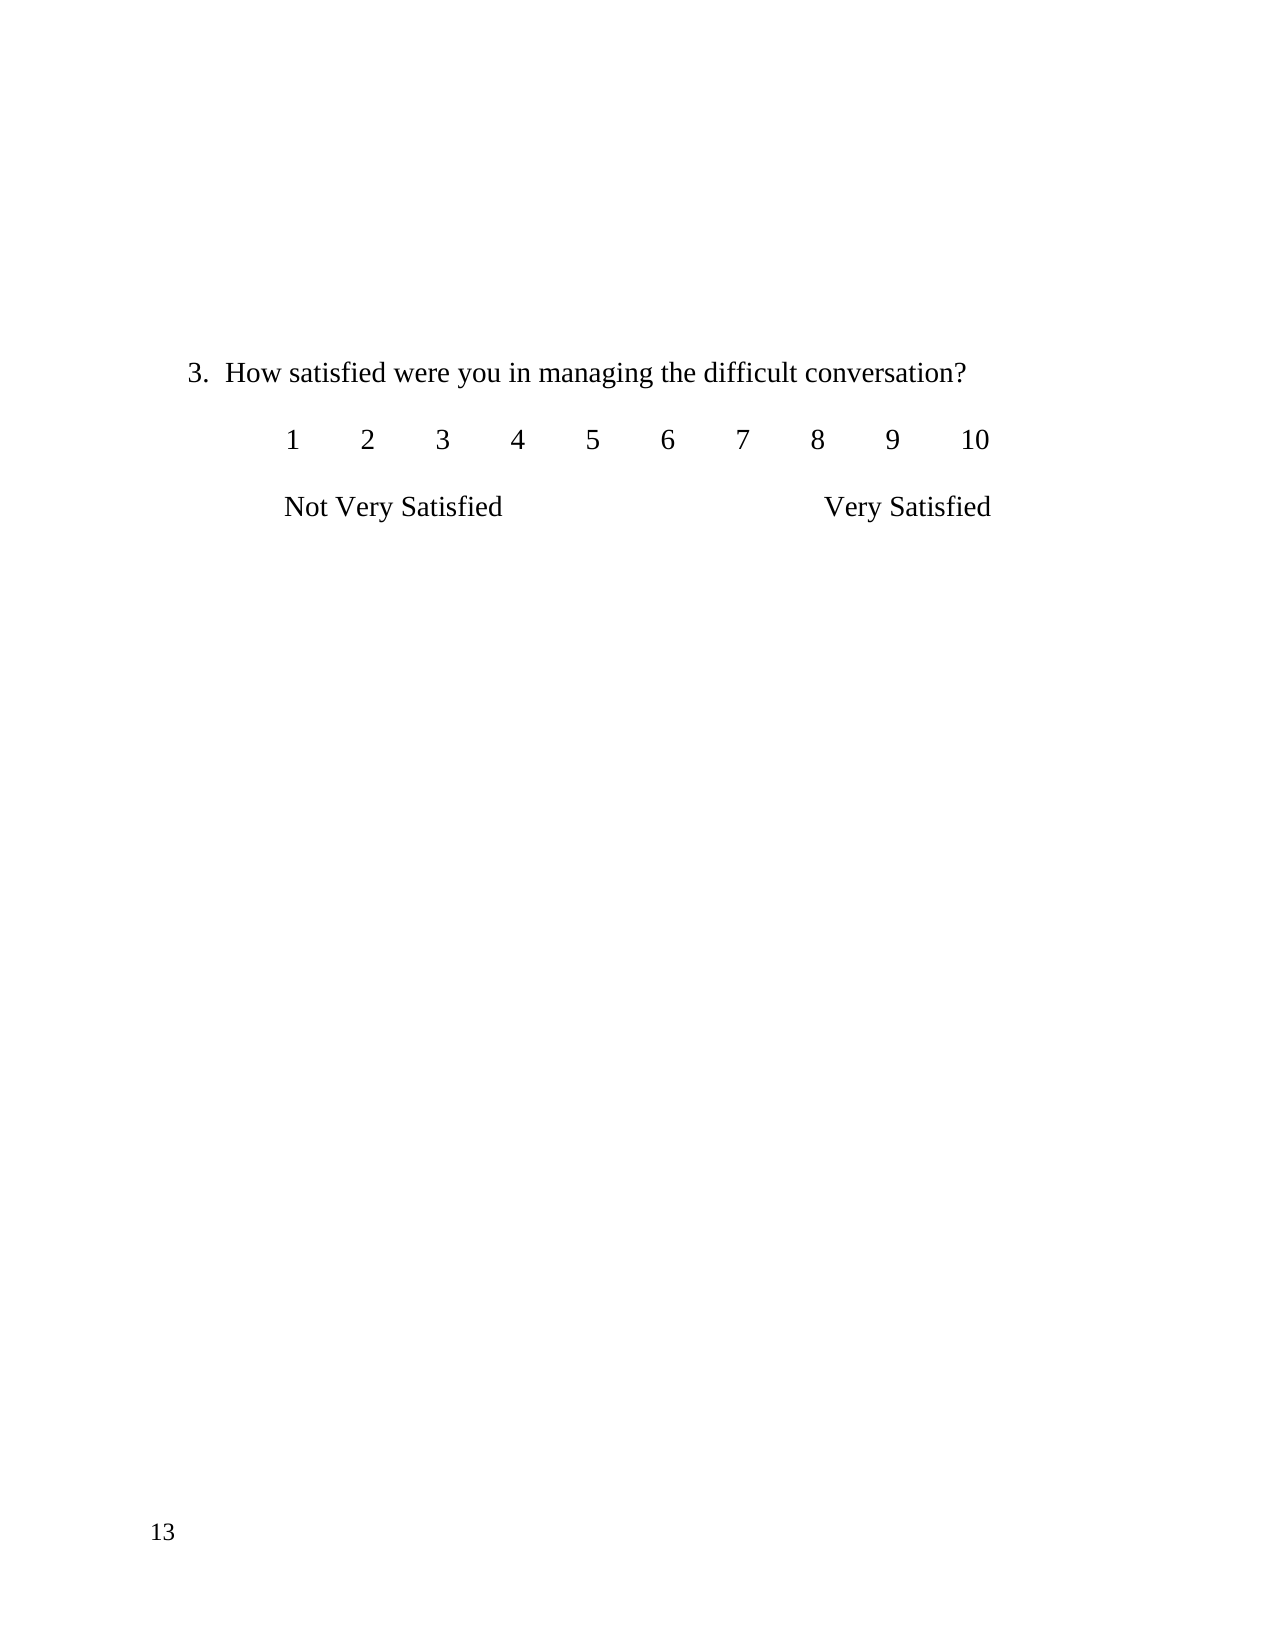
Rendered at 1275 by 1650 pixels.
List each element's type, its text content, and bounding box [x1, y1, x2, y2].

text 1 2 3 4 5 6 7 8 9 10 [150, 422, 1125, 455]
text Not Very Satisfied Very Satisfied [150, 489, 1125, 522]
list How satisfied were you in managing the difficult conversation? [187, 355, 1125, 388]
